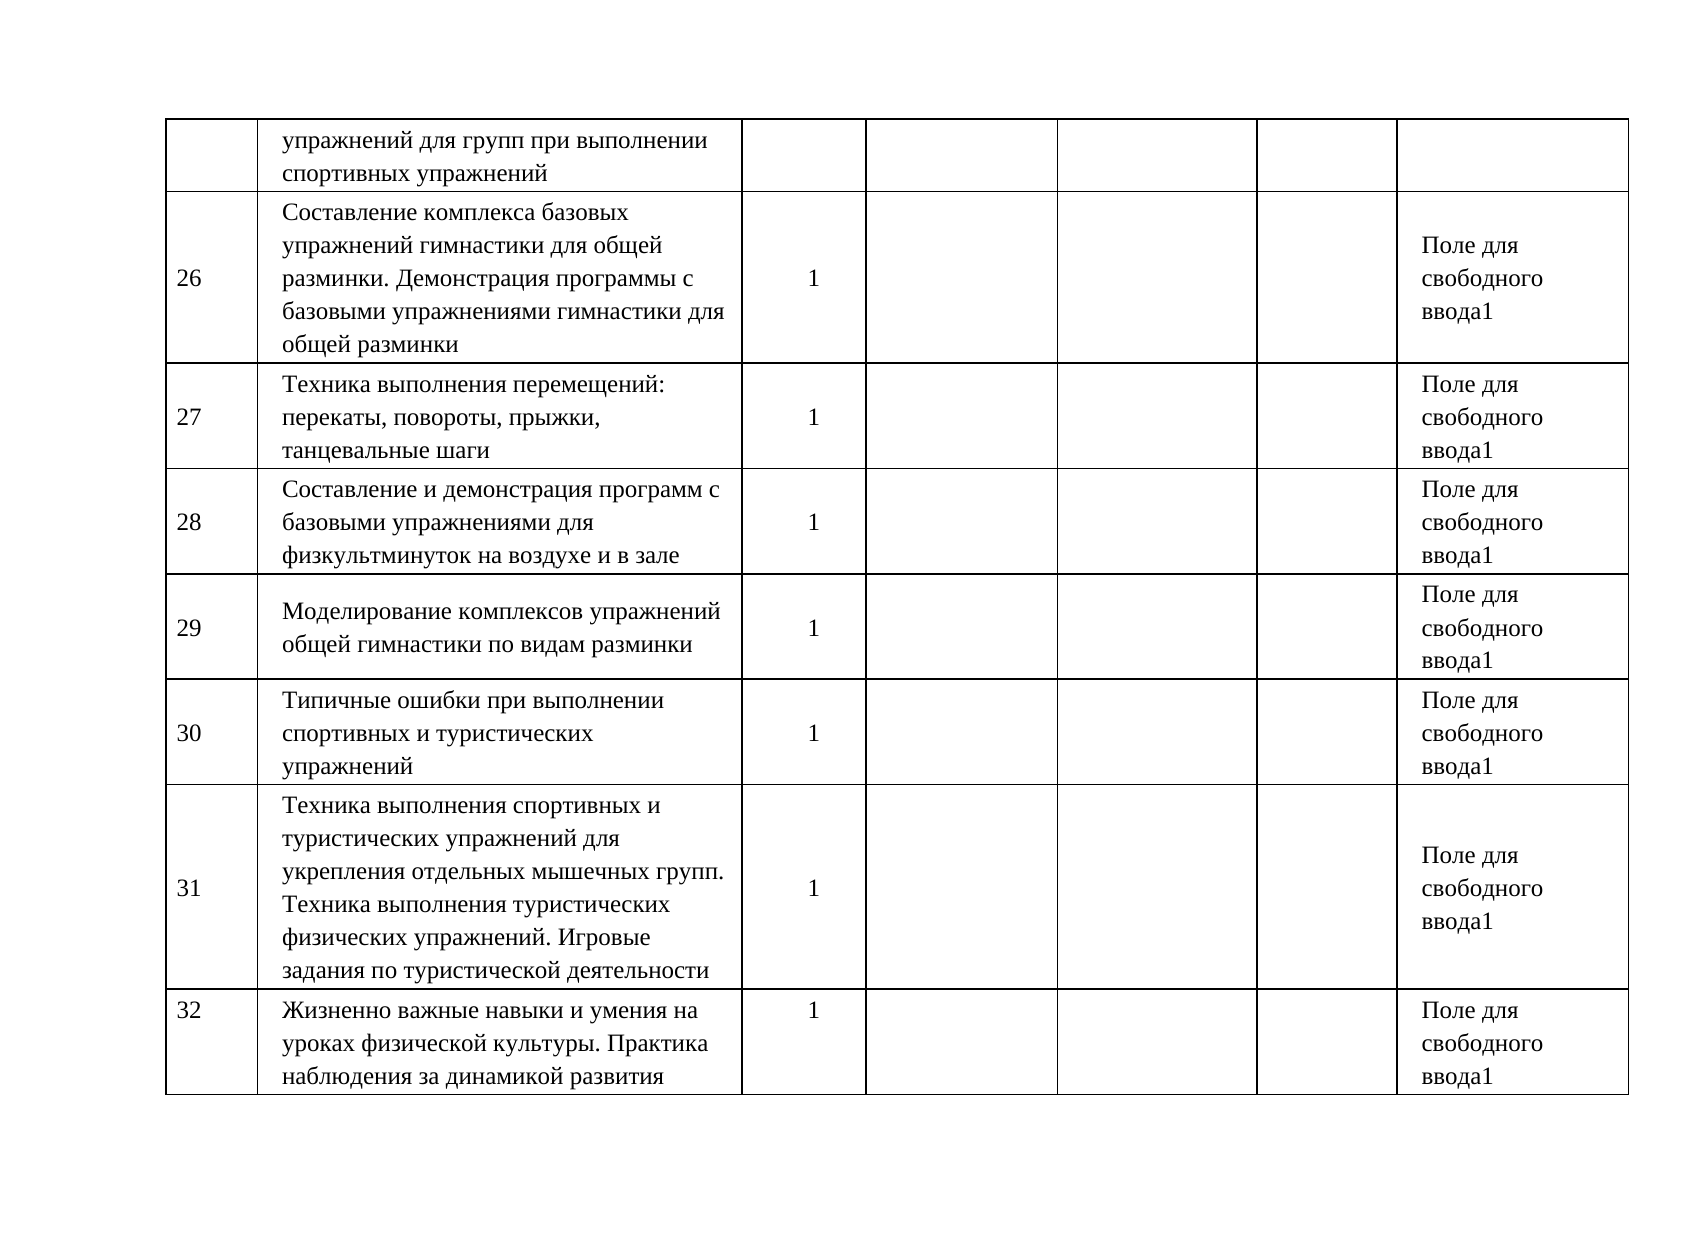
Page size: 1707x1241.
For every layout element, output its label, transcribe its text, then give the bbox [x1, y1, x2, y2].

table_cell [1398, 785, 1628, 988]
table_cell [867, 680, 1057, 784]
table_cell 1 [743, 680, 865, 784]
table_cell Поле для свободного ввода1 [1398, 192, 1628, 362]
table_cell 1 [743, 120, 865, 191]
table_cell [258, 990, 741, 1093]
table_cell [1258, 192, 1396, 362]
table_cell [1058, 364, 1256, 467]
table_cell [1258, 364, 1396, 467]
table_cell [1058, 469, 1256, 573]
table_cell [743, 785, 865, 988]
table_cell 29 [167, 575, 257, 678]
table_cell Типичные ошибки при выполнении спортивных и туристических упражнений [258, 680, 741, 784]
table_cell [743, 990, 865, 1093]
table_cell [867, 575, 1057, 678]
table_cell 30 [167, 680, 257, 784]
table_cell 28 [167, 469, 257, 573]
table_cell Составление комплекса базовых упражнений гимнастики для общей разминки. Демонстрация программы с базовыми упражнениями гимнастики для общей разминки [258, 192, 741, 362]
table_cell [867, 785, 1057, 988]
table_cell Техника выполнения перемещений: перекаты, повороты, прыжки, танцевальные шаги [258, 364, 741, 467]
table_cell [1058, 575, 1256, 678]
table_cell [867, 364, 1057, 467]
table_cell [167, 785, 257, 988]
table_cell 26 [167, 192, 257, 362]
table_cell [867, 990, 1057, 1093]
table_cell 1 [743, 469, 865, 573]
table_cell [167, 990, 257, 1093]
table_cell [1058, 680, 1256, 784]
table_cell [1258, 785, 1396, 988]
table_cell 1 [743, 192, 865, 362]
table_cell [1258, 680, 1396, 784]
table_cell Составление и демонстрация программ с базовыми упражнениями для физкультминуток на воздухе и в зале [258, 469, 741, 573]
table_cell [867, 469, 1057, 573]
table_cell [1258, 575, 1396, 678]
table_cell [1058, 192, 1256, 362]
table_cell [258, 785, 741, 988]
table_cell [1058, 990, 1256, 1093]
table_cell 1 [743, 575, 865, 678]
table_cell Поле для свободного ввода1 [1398, 364, 1628, 467]
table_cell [1398, 120, 1628, 191]
table_cell [867, 120, 1057, 191]
table_cell 1 [743, 364, 865, 467]
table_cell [258, 120, 741, 191]
table_cell 25 [167, 120, 257, 191]
table_cell [1258, 469, 1396, 573]
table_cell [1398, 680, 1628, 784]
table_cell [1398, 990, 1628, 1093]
table_cell [1258, 120, 1396, 191]
table_cell 27 [167, 364, 257, 467]
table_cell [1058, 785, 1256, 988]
table_cell [867, 192, 1057, 362]
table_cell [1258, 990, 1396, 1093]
table_cell Поле для свободного ввода1 [1398, 469, 1628, 573]
table_cell [1058, 120, 1256, 191]
table_cell Моделирование комплексов упражнений общей гимнастики по видам разминки [258, 575, 741, 678]
table_cell Поле для свободного ввода1 [1398, 575, 1628, 678]
